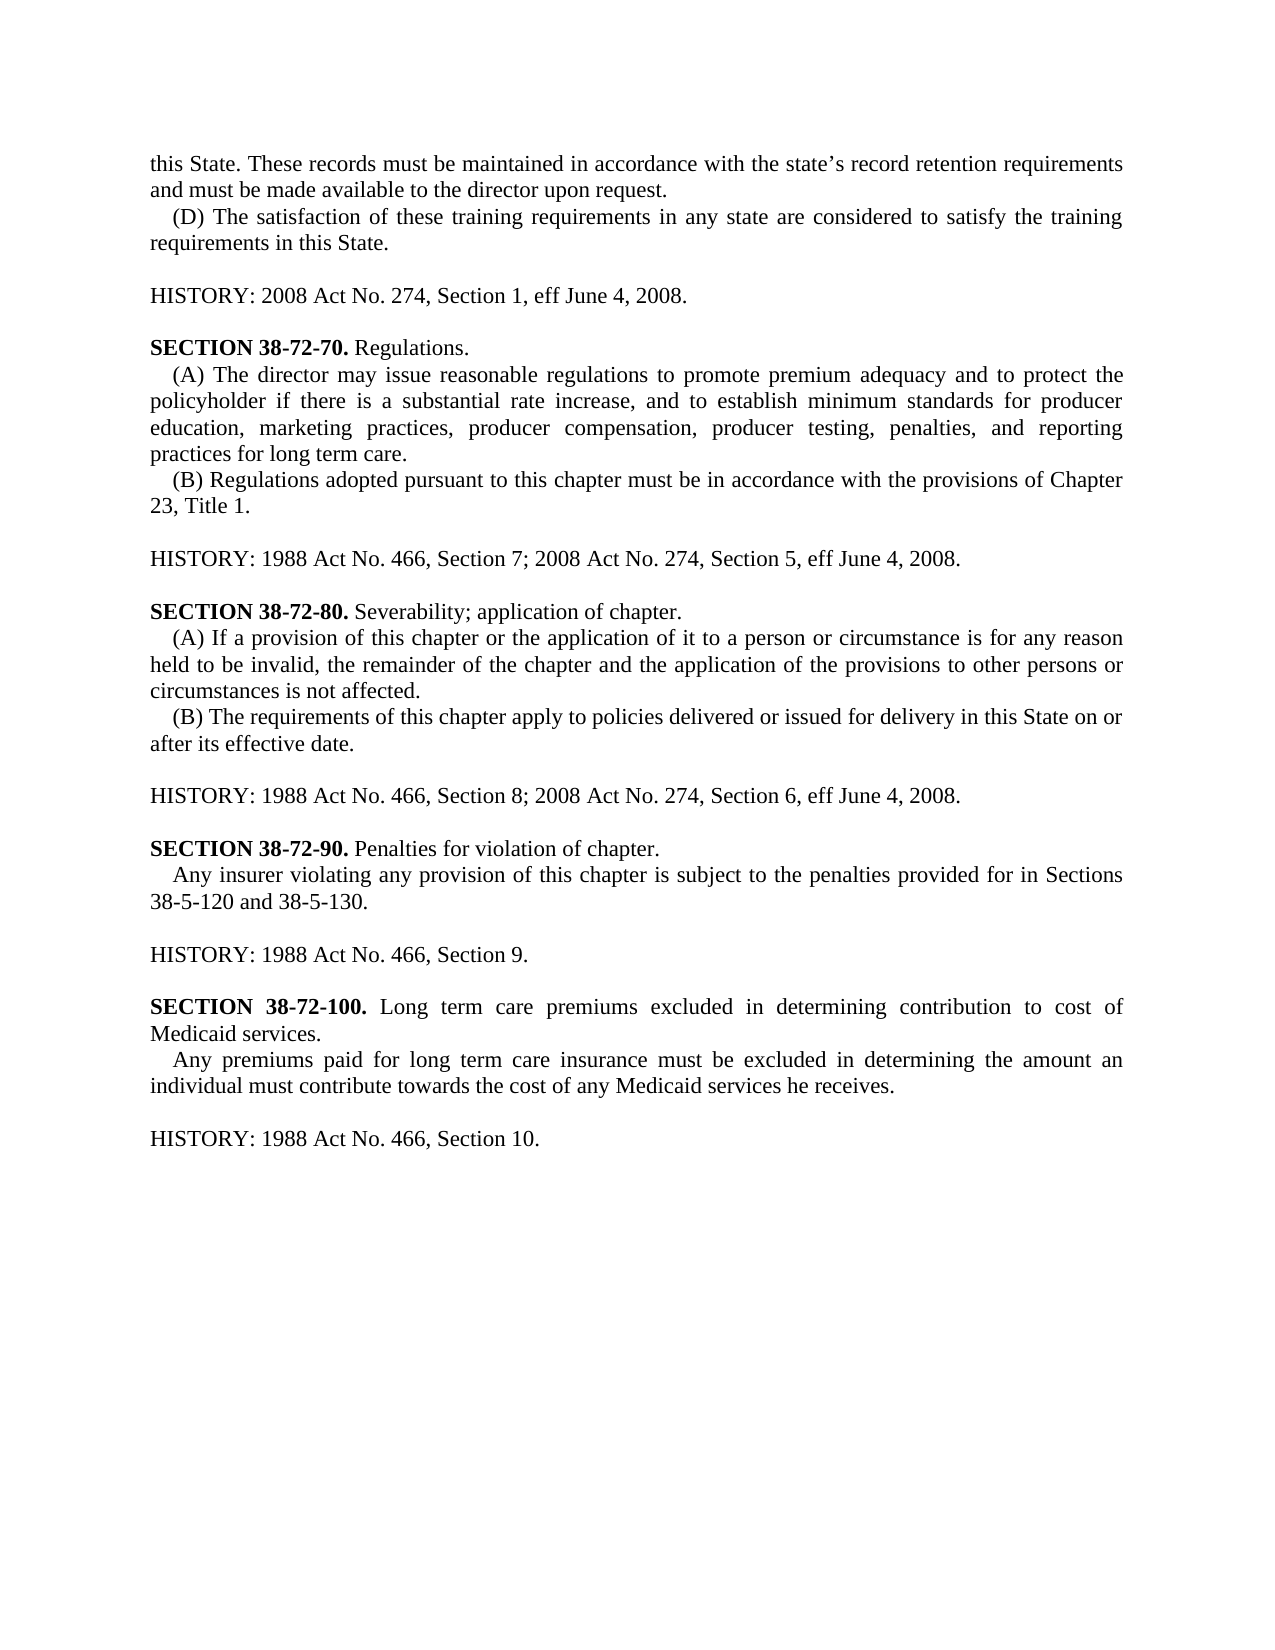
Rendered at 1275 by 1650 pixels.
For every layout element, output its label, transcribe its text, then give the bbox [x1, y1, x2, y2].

text HISTORY: 2008 Act No. 274, Section 1, eff June 4, 2008. [150, 282, 1125, 308]
text (A) If a provision of this chapter or the application of it to a person or circumstance is for any reason held to be invalid, the remainder of the chapter and the application of the provisions to other persons or circumstances is not affected. [150, 624, 1125, 703]
text (D) The satisfaction of these training requirements in any state are considered to satisfy the training requirements in this State. [150, 203, 1125, 255]
text (B) Regulations adopted pursuant to this chapter must be in accordance with the provisions of Chapter 23, Title 1. [150, 466, 1125, 519]
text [150, 150, 1125, 203]
text Any premiums paid for long term care insurance must be excluded in determining the amount an individual must contribute towards the cost of any Medicaid services he receives. [150, 1046, 1125, 1099]
text HISTORY: 1988 Act No. 466, Section 9. [150, 941, 1125, 967]
text SECTION 38-72-100. Long term care premiums excluded in determining contribution to cost of Medicaid services. [150, 993, 1125, 1046]
text SECTION 38-72-70. Regulations. [150, 334, 1125, 361]
text HISTORY: 1988 Act No. 466, Section 7; 2008 Act No. 274, Section 5, eff June 4, 2008. [150, 545, 1125, 572]
text (B) The requirements of this chapter apply to policies delivered or issued for delivery in this State on or after its effective date. [150, 703, 1125, 756]
text HISTORY: 1988 Act No. 466, Section 10. [150, 1125, 1125, 1151]
text SECTION 38-72-90. Penalties for violation of chapter. [150, 835, 1125, 862]
text HISTORY: 1988 Act No. 466, Section 8; 2008 Act No. 274, Section 6, eff June 4, 2008. [150, 782, 1125, 809]
text SECTION 38-72-80. Severability; application of chapter. [150, 598, 1125, 624]
text (A) The director may issue reasonable regulations to promote premium adequacy and to protect the policyholder if there is a substantial rate increase, and to establish minimum standards for producer education, marketing practices, producer compensation, producer testing, penalties, and reporting practices for long term care. [150, 361, 1125, 466]
text Any insurer violating any provision of this chapter is subject to the penalties provided for in Sections 38-5-120 and 38-5-130. [150, 862, 1125, 914]
